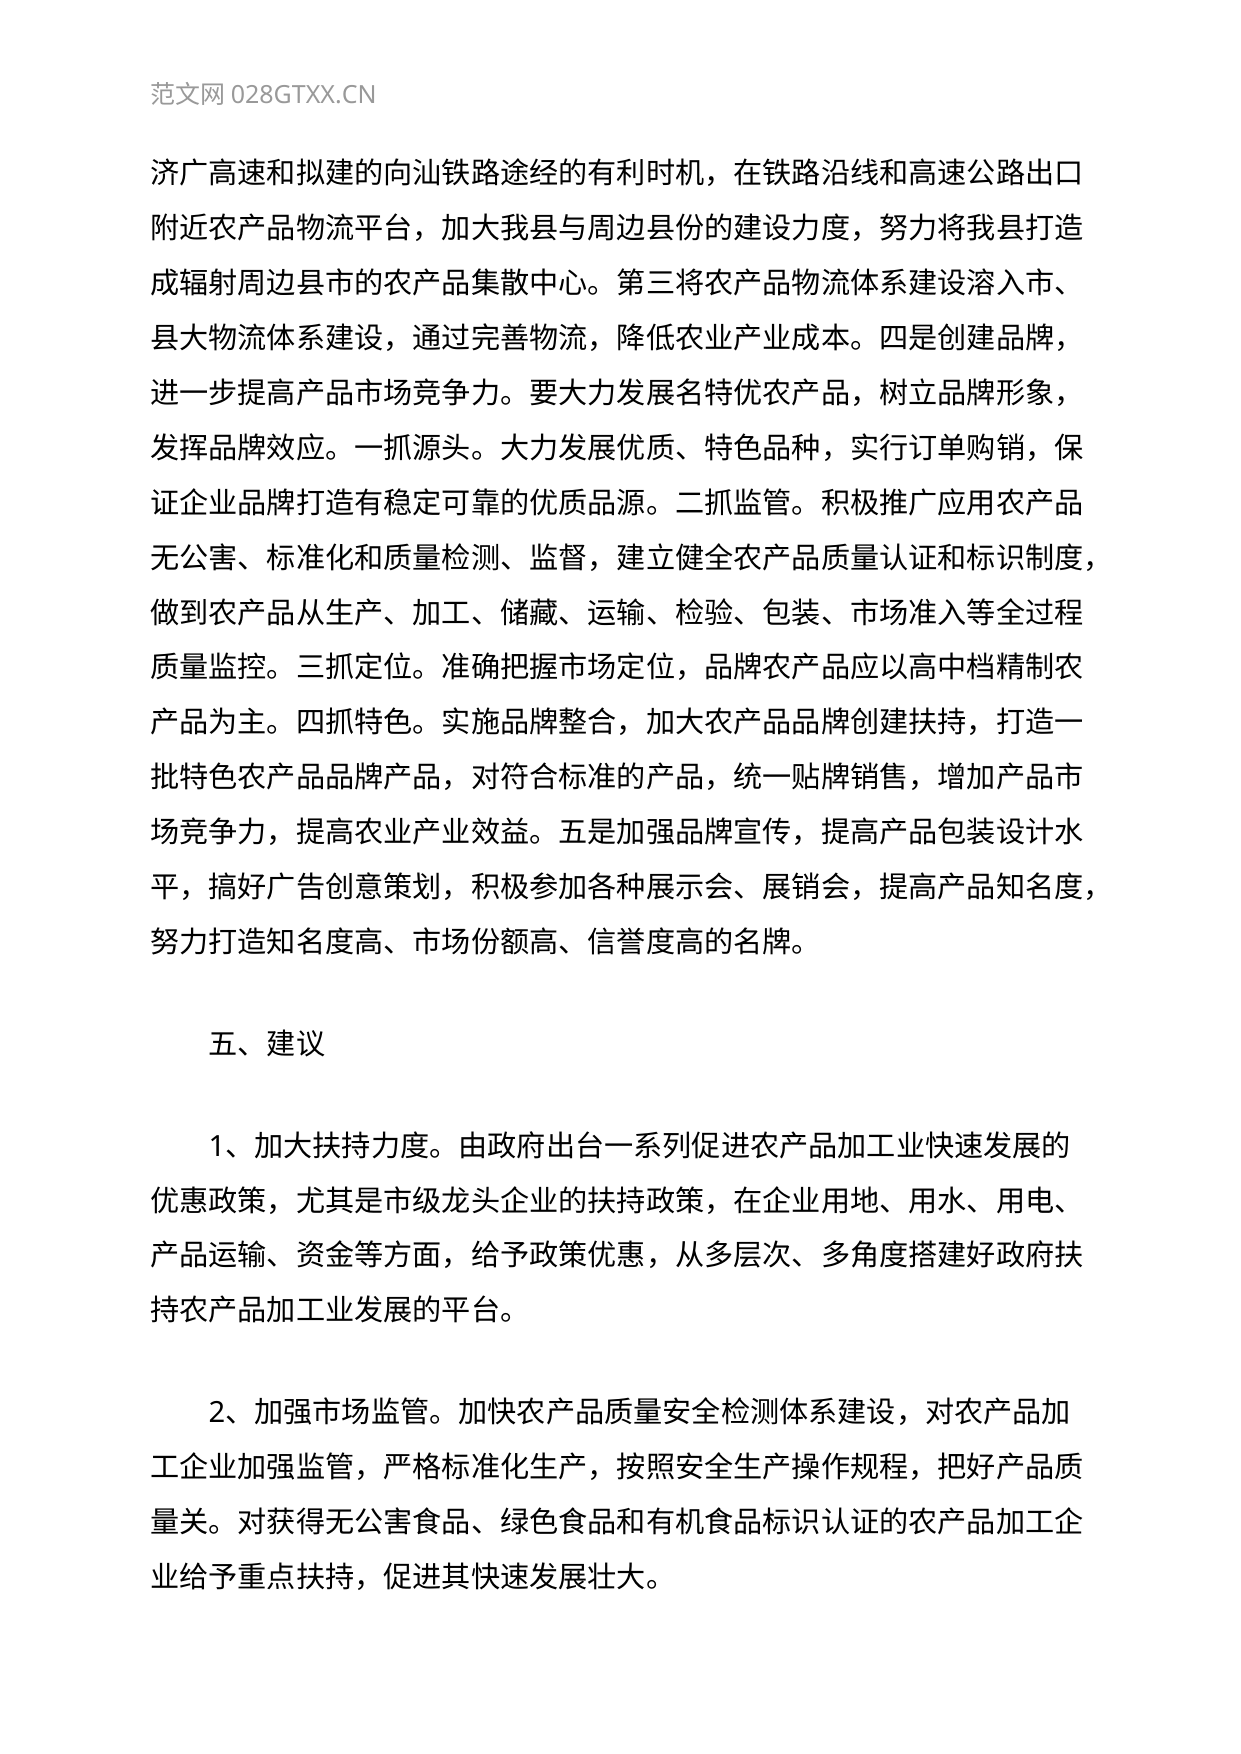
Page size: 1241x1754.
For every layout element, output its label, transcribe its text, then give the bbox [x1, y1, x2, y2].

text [150, 150, 1090, 961]
text 五、建议 [150, 1020, 1090, 1063]
text 1、加大扶持力度。由政府出台一系列促进农产品加工业快速发展的优惠政策，尤其是市级龙头企业的扶持政策，在企业用地、用水、用电、产品运输、资金等方面，给予政策优惠，从多层次、多角度搭建好政府扶持农产品加工业发展的平台。 [150, 1122, 1090, 1329]
text 2、加强市场监管。加快农产品质量安全检测体系建设，对农产品加工企业加强监管，严格标准化生产，按照安全生产操作规程，把好产品质量关。对获得无公害食品、绿色食品和有机食品标识认证的农产品加工企业给予重点扶持，促进其快速发展壮大。 [150, 1389, 1090, 1596]
